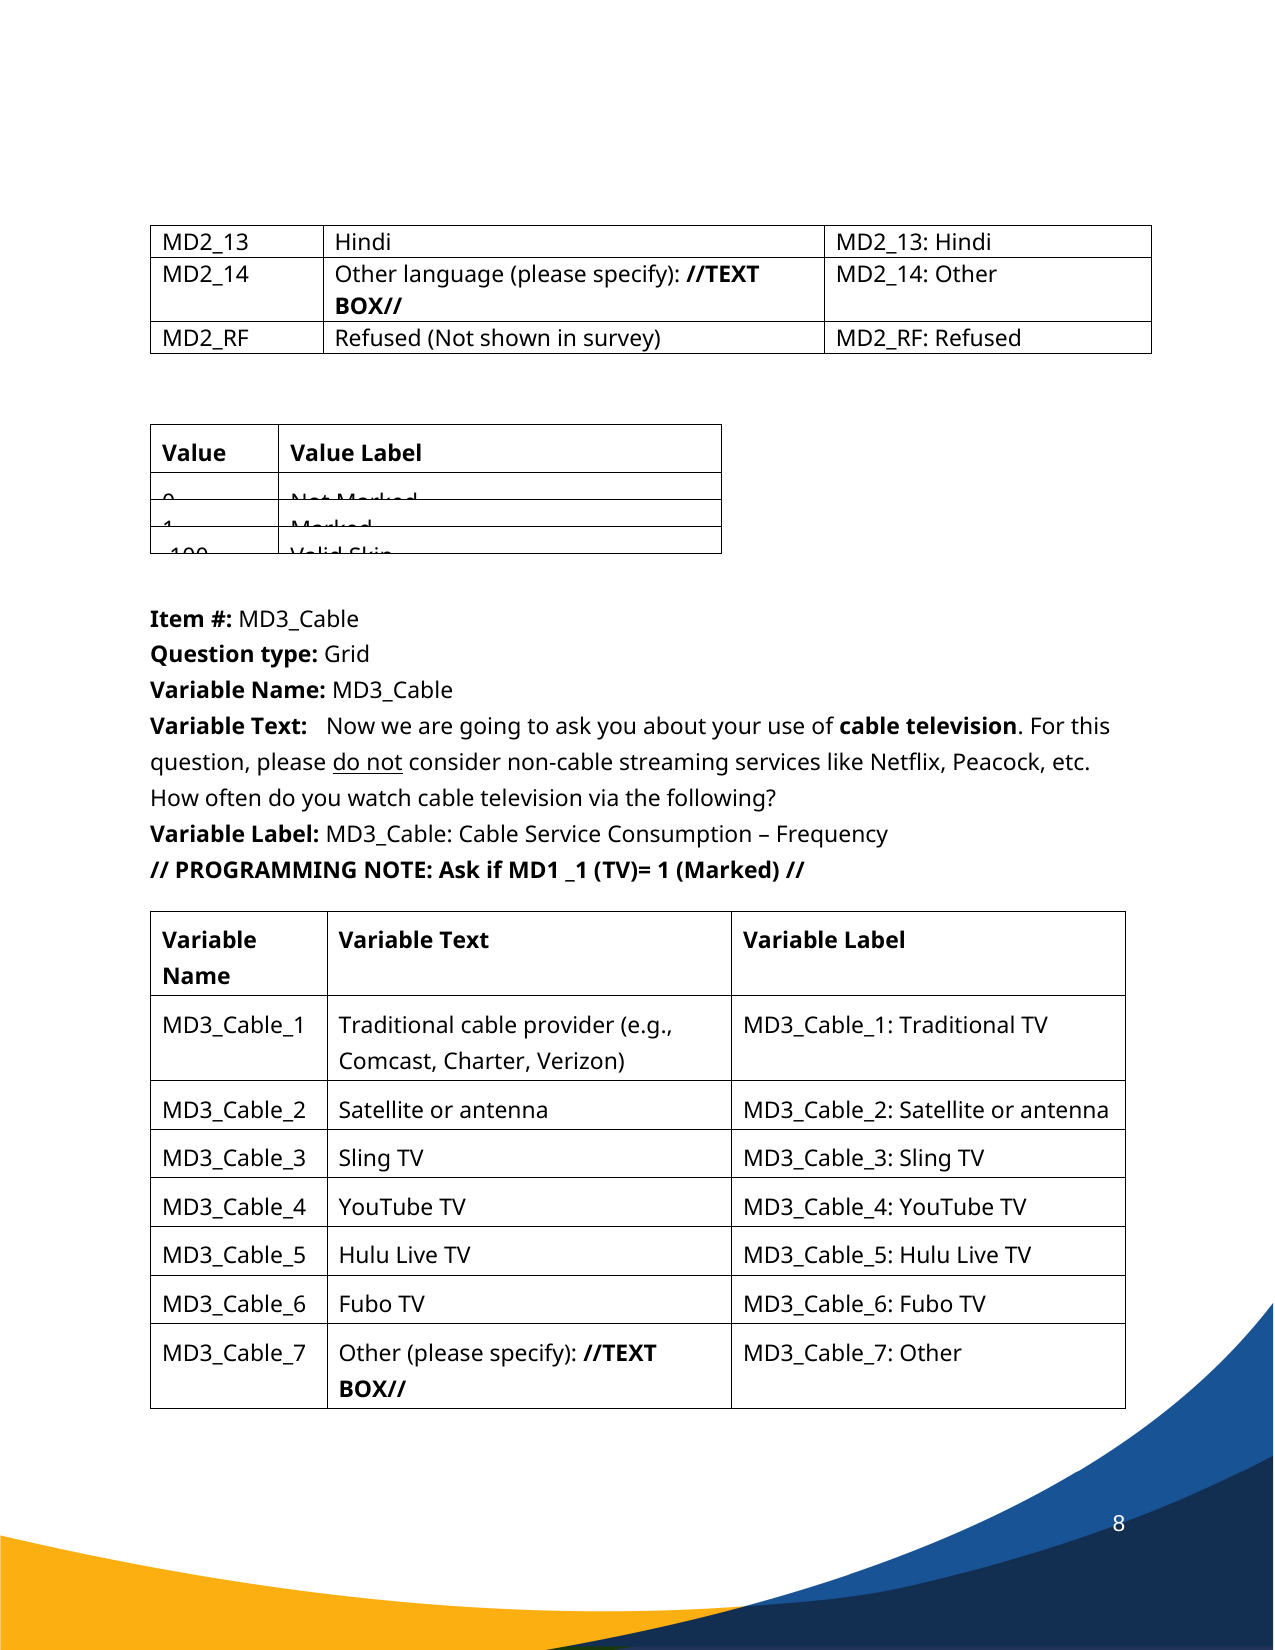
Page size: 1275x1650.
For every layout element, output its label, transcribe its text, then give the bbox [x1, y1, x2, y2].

table_header Variable Text [328, 912, 731, 995]
picture [0, 1292, 1274, 1650]
text Variable Label: MD3_Cable: Cable Service Consumption – Frequency [150, 818, 1125, 849]
table_cell Sling TV [328, 1130, 731, 1177]
table_cell MD3_Cable_6 [151, 1276, 327, 1323]
table_cell Valid Skip [279, 527, 721, 553]
table_cell -100 [151, 527, 278, 553]
table_cell Refused (Not shown in survey) [324, 322, 824, 353]
table_cell MD2_RF: Refused [825, 322, 1151, 353]
table_cell YouTube TV [328, 1178, 731, 1226]
table_header Variable Label [732, 912, 1125, 995]
table_header Variable Name [151, 912, 327, 995]
table_cell Satellite or antenna [328, 1081, 731, 1129]
text Variable Name: MD3_Cable [150, 674, 1125, 706]
table_cell MD2_14 [151, 258, 323, 321]
table_cell MD3_Cable_1 [151, 996, 327, 1080]
table_cell MD2_RF [151, 322, 323, 353]
table_cell MD3_Cable_2: Satellite or antenna [732, 1081, 1125, 1129]
text Variable Text: Now we are going to ask you about your use of cable television. For this question, please do not consider non-cable streaming services like Netflix, Peacock, etc. How often do you watch cable television via the following? [150, 710, 1125, 813]
table_cell Hulu Live TV [328, 1227, 731, 1274]
table_cell Marked [279, 500, 721, 526]
table_cell Fubo TV [328, 1276, 731, 1323]
text Item #: MD3_Cable [150, 602, 1125, 634]
table_cell MD3_Cable_5: Hulu Live TV [732, 1227, 1125, 1274]
table_cell 0 [151, 473, 278, 499]
table_cell MD3_Cable_6: Fubo TV [732, 1276, 1125, 1323]
text Question type: Grid [150, 638, 1125, 670]
table_cell MD3_Cable_7: Other [732, 1324, 1125, 1408]
table_cell 1 [151, 500, 278, 526]
table_cell MD3_Cable_5 [151, 1227, 327, 1274]
table_cell MD3_Cable_4: YouTube TV [732, 1178, 1125, 1226]
table_cell MD3_Cable_1: Traditional TV [732, 996, 1125, 1080]
table_cell MD3_Cable_2 [151, 1081, 327, 1129]
table_header Value [151, 425, 278, 472]
table_cell MD3_Cable_3: Sling TV [732, 1130, 1125, 1177]
table_cell Not Marked [279, 473, 721, 499]
table_cell Hindi [324, 226, 824, 257]
table_cell MD2_13 [151, 226, 323, 257]
text // PROGRAMMING NOTE: Ask if MD1 _1 (TV)= 1 (Marked) // [150, 854, 1125, 885]
table_cell MD2_14: Other [825, 258, 1151, 321]
table_cell Other (please specify): //TEXT BOX// [328, 1324, 731, 1408]
table_cell Other language (please specify): //TEXT BOX// [324, 258, 824, 321]
table_header Value Label [279, 425, 721, 472]
table_cell Traditional cable provider (e.g., Comcast, Charter, Verizon) [328, 996, 731, 1080]
table_cell MD3_Cable_4 [151, 1178, 327, 1226]
table_cell MD3_Cable_7 [151, 1324, 327, 1408]
table_cell MD3_Cable_3 [151, 1130, 327, 1177]
table_cell MD2_13: Hindi [825, 226, 1151, 257]
